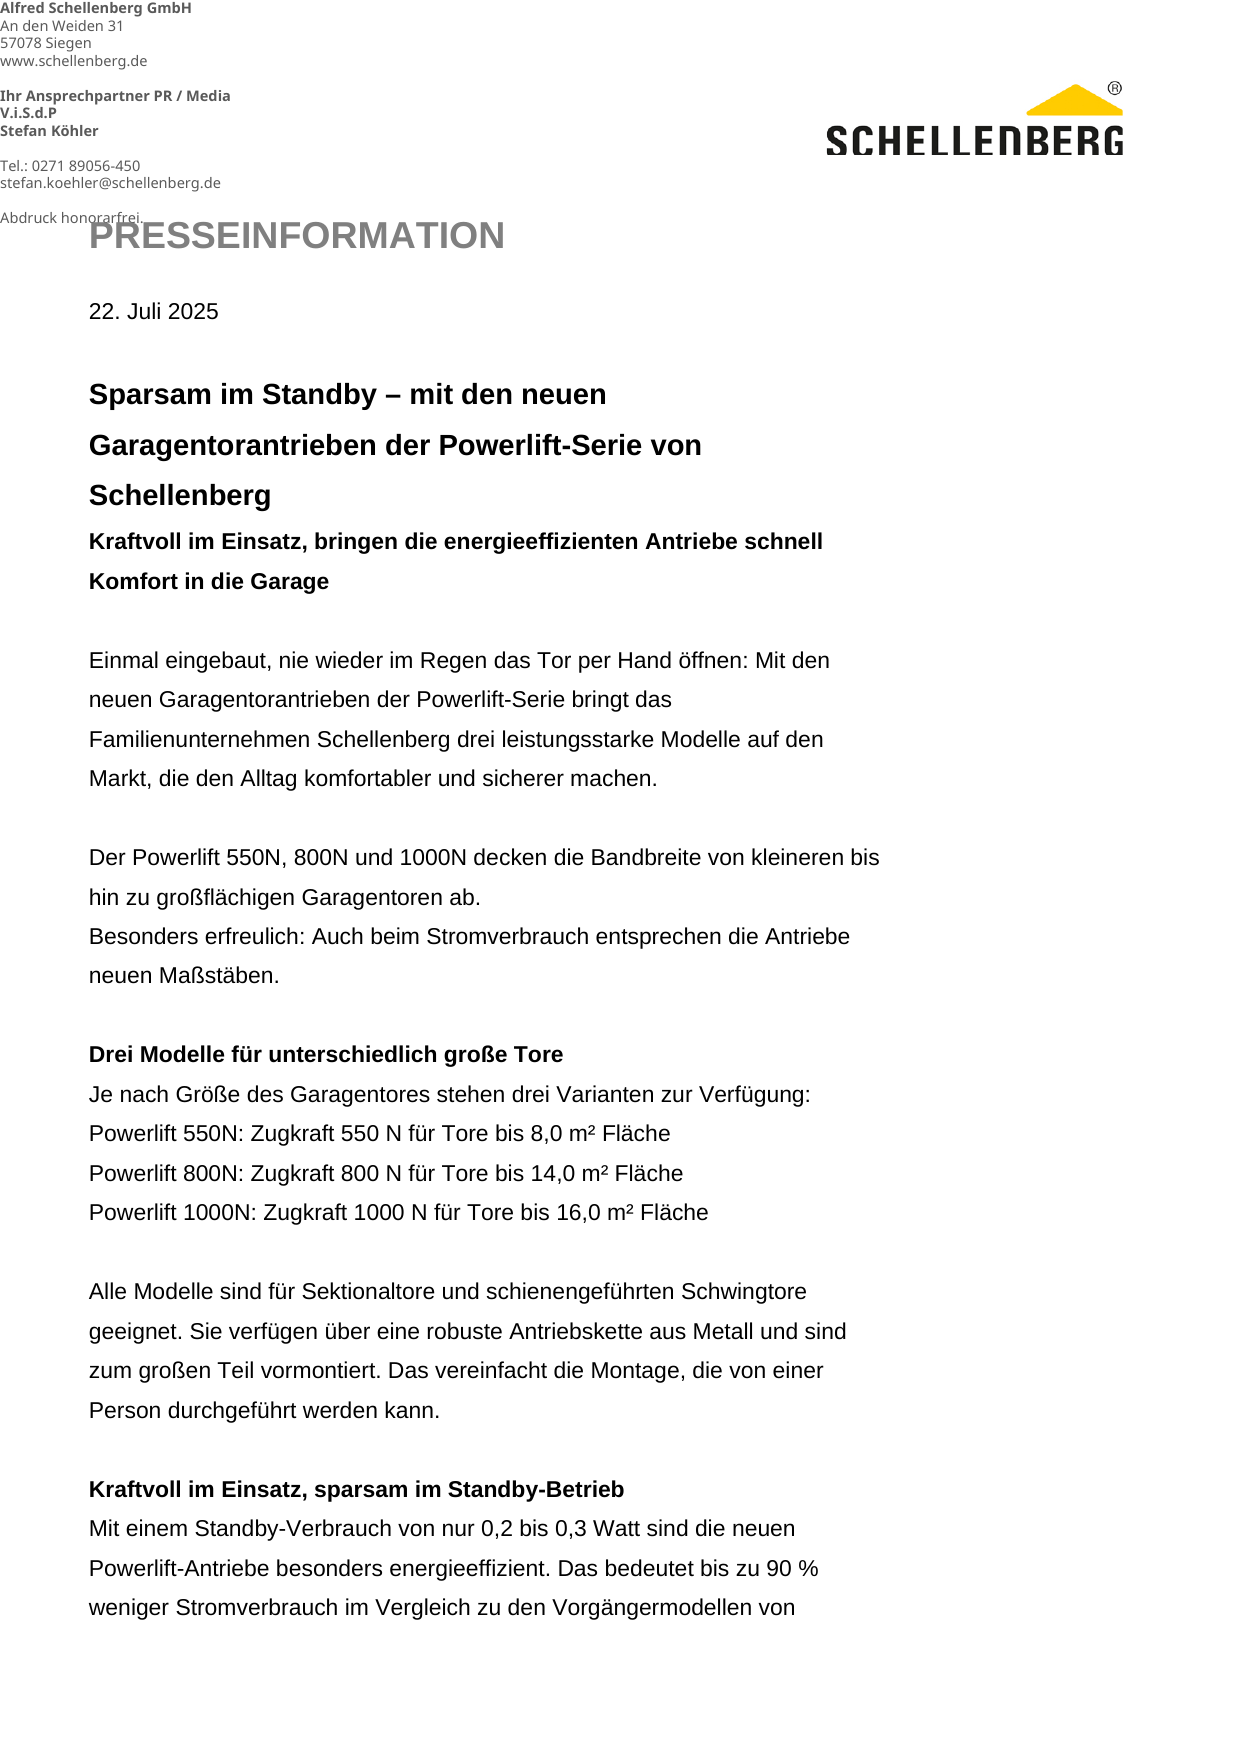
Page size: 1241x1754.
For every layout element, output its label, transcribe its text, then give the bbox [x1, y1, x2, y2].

text Powerlift 1000N: Zugkraft 1000 N für Tore bis 16,0 m² Fläche [89, 1199, 886, 1226]
text Besonders erfreulich: Auch beim Stromverbrauch entsprechen die Antriebe neuen Maßstäben. [89, 923, 886, 989]
text Einmal eingebaut, nie wieder im Regen das Tor per Hand öffnen: Mit den neuen Garagentorantrieben der Powerlift-Serie bringt das Familienunternehmen Schellenberg drei leistungsstarke Modelle auf den Markt, die den Alltag komfortabler und sicherer machen. [89, 647, 886, 791]
text Powerlift 550N: Zugkraft 550 N für Tore bis 8,0 m² Fläche [89, 1120, 886, 1147]
text Powerlift 800N: Zugkraft 800 N für Tore bis 14,0 m² Fläche [89, 1160, 886, 1186]
text PRESSEINFORMATION [89, 213, 886, 256]
text Der Powerlift 550N, 800N und 1000N decken die Bandbreite von kleineren bis hin zu großflächigen Garagentoren ab. [89, 844, 886, 910]
text Je nach Größe des Garagentores stehen drei Varianten zur Verfügung: [89, 1081, 886, 1107]
text 22. Juli 2025 [89, 298, 886, 325]
text Kraftvoll im Einsatz, bringen die energieeffizienten Antriebe schnell Komfort in die Garage [89, 528, 886, 594]
picture [826, 79, 1123, 155]
text Alle Modelle sind für Sektionaltore und schienengeführten Schwingtore geeignet. Sie verfügen über eine robuste Antriebskette aus Metall und sind zum großen Teil vormontiert. Das vereinfacht die Montage, die von einer Person durchgeführt werden kann. [89, 1278, 886, 1423]
text Kraftvoll im Einsatz, sparsam im Standby-Betrieb [89, 1476, 886, 1502]
text Sparsam im Standby – mit den neuen Garagentorantrieben der Powerlift-Serie von Schellenberg [89, 377, 886, 511]
text Drei Modelle für unterschiedlich große Tore [89, 1041, 886, 1068]
